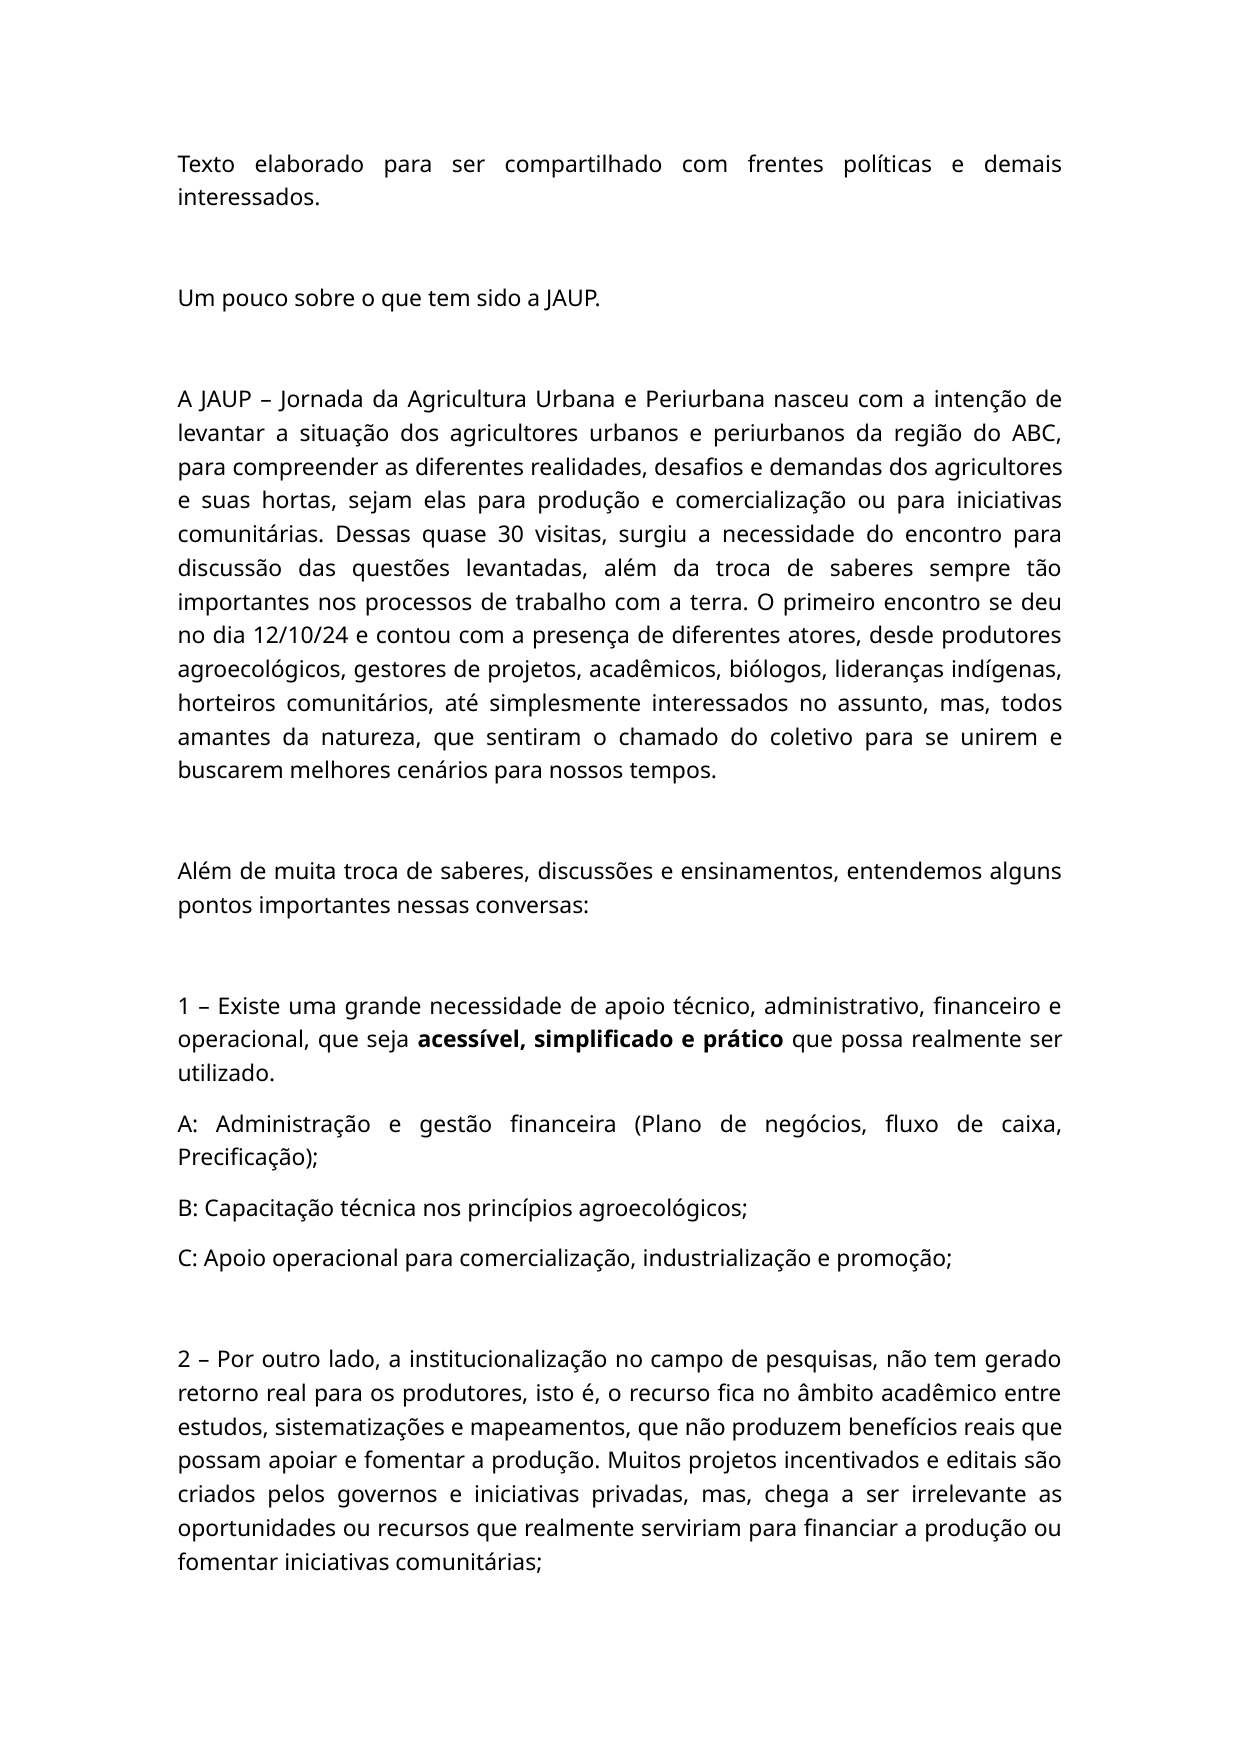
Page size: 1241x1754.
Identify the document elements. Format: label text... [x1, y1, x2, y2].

text Um pouco sobre o que tem sido a JAUP. [177, 282, 1063, 313]
text Além de muita troca de saberes, discussões e ensinamentos, entendemos alguns pontos importantes nessas conversas: [177, 855, 1063, 920]
text A: Administração e gestão financeira (Plano de negócios, fluxo de caixa, Precificação); [177, 1108, 1063, 1173]
text C: Apoio operacional para comercialização, industrialização e promoção; [177, 1242, 1063, 1273]
text B: Capacitação técnica nos princípios agroecológicos; [177, 1192, 1063, 1223]
text A JAUP – Jornada da Agricultura Urbana e Periurbana nasceu com a intenção de levantar a situação dos agricultores urbanos e periurbanos da região do ABC, para compreender as diferentes realidades, desafios e demandas dos agricultores e suas hortas, sejam elas para produção e comercialização ou para iniciativas comunitárias. Dessas quase 30 visitas, surgiu a necessidade do encontro para discussão das questões levantadas, além da troca de saberes sempre tão importantes nos processos de trabalho com a terra. O primeiro encontro se deu no dia 12/10/24 e contou com a presença de diferentes atores, desde produtores agroecológicos, gestores de projetos, acadêmicos, biólogos, lideranças indígenas, horteiros comunitários, até simplesmente interessados no assunto, mas, todos amantes da natureza, que sentiram o chamado do coletivo para se unirem e buscarem melhores cenários para nossos tempos. [177, 383, 1063, 786]
text Texto elaborado para ser compartilhado com frentes políticas e demais interessados. [177, 148, 1063, 213]
text 1 – Existe uma grande necessidade de apoio técnico, administrativo, financeiro e operacional, que seja acessível, simplificado e prático que possa realmente ser utilizado. [177, 990, 1063, 1088]
text 2 – Por outro lado, a institucionalização no campo de pesquisas, não tem gerado retorno real para os produtores, isto é, o recurso fica no âmbito acadêmico entre estudos, sistematizações e mapeamentos, que não produzem benefícios reais que possam apoiar e fomentar a produção. Muitos projetos incentivados e editais são criados pelos governos e iniciativas privadas, mas, chega a ser irrelevante as oportunidades ou recursos que realmente serviriam para financiar a produção ou fomentar iniciativas comunitárias; [177, 1343, 1063, 1577]
